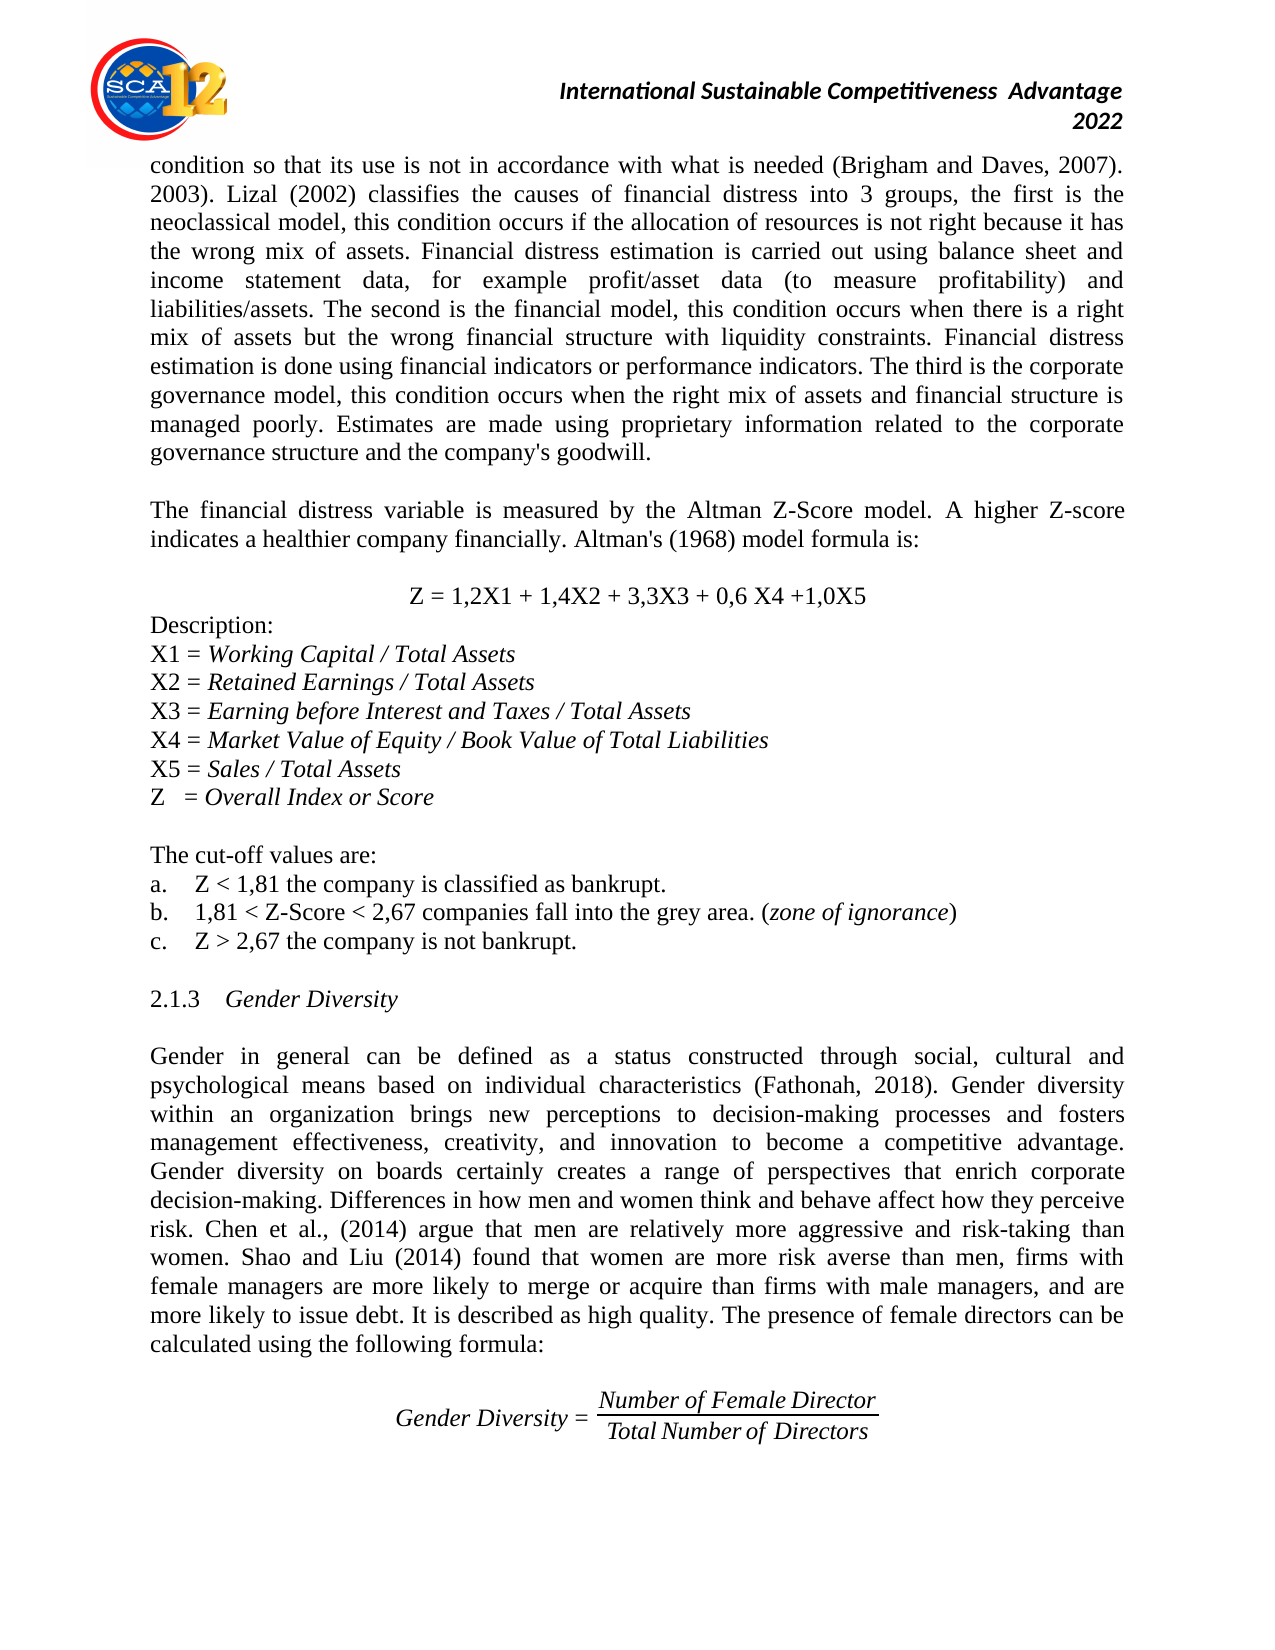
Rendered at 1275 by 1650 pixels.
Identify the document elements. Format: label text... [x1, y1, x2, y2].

list 1,81 < Z-Score < 2,67 companies fall into the grey area. (zone of ignorance) [150, 897, 1125, 926]
text The financial distress variable is measured by the Altman Z-Score model. A higher Z-score indicates a healthier company financially. Altman's (1968) model formula is: [150, 495, 1125, 552]
text Z = Overall Index or Score [150, 782, 1125, 811]
list Z < 1,81 the company is classified as bankrupt. [150, 869, 1125, 897]
picture [86, 0, 230, 167]
text X4 = Market Value of Equity / Book Value of Total Liabilities [150, 725, 1125, 754]
list Z > 2,67 the company is not bankrupt. [150, 926, 1125, 955]
text X3 = Earning before Interest and Taxes / Total Assets [150, 696, 1125, 725]
text The cut-off values are: [150, 840, 1125, 869]
text X1 = Working Capital / Total Assets [150, 639, 1125, 667]
text X2 = Retained Earnings / Total Assets [150, 667, 1125, 696]
text Gender in general can be defined as a status constructed through social, cultural and psychological means based on individual characteristics (Fathonah, 2018). Gender diversity within an organization brings new perceptions to decision-making processes and fosters management effectiveness, creativity, and innovation to become a competitive advantage. Gender diversity on boards certainly creates a range of perspectives that enrich corporate decision-making. Differences in how men and women think and behave affect how they perceive risk. Chen et al., (2014) argue that men are relatively more aggressive and risk-taking than women. Shao and Liu (2014) found that women are more risk averse than men, firms with female managers are more likely to merge or acquire than firms with male managers, and are more likely to issue debt. It is described as high quality. The presence of female directors can be calculated using the following formula: [150, 1041, 1125, 1357]
text Description: [150, 610, 1125, 639]
text Z = 1,2X1 + 1,4X2 + 3,3X3 + 0,6 X4 +1,0X5 [150, 581, 1125, 610]
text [150, 150, 1125, 466]
text Gender Diversity = [150, 1386, 1125, 1445]
list Gender Diversity [150, 984, 1125, 1012]
text X5 = Sales / Total Assets [150, 754, 1125, 782]
